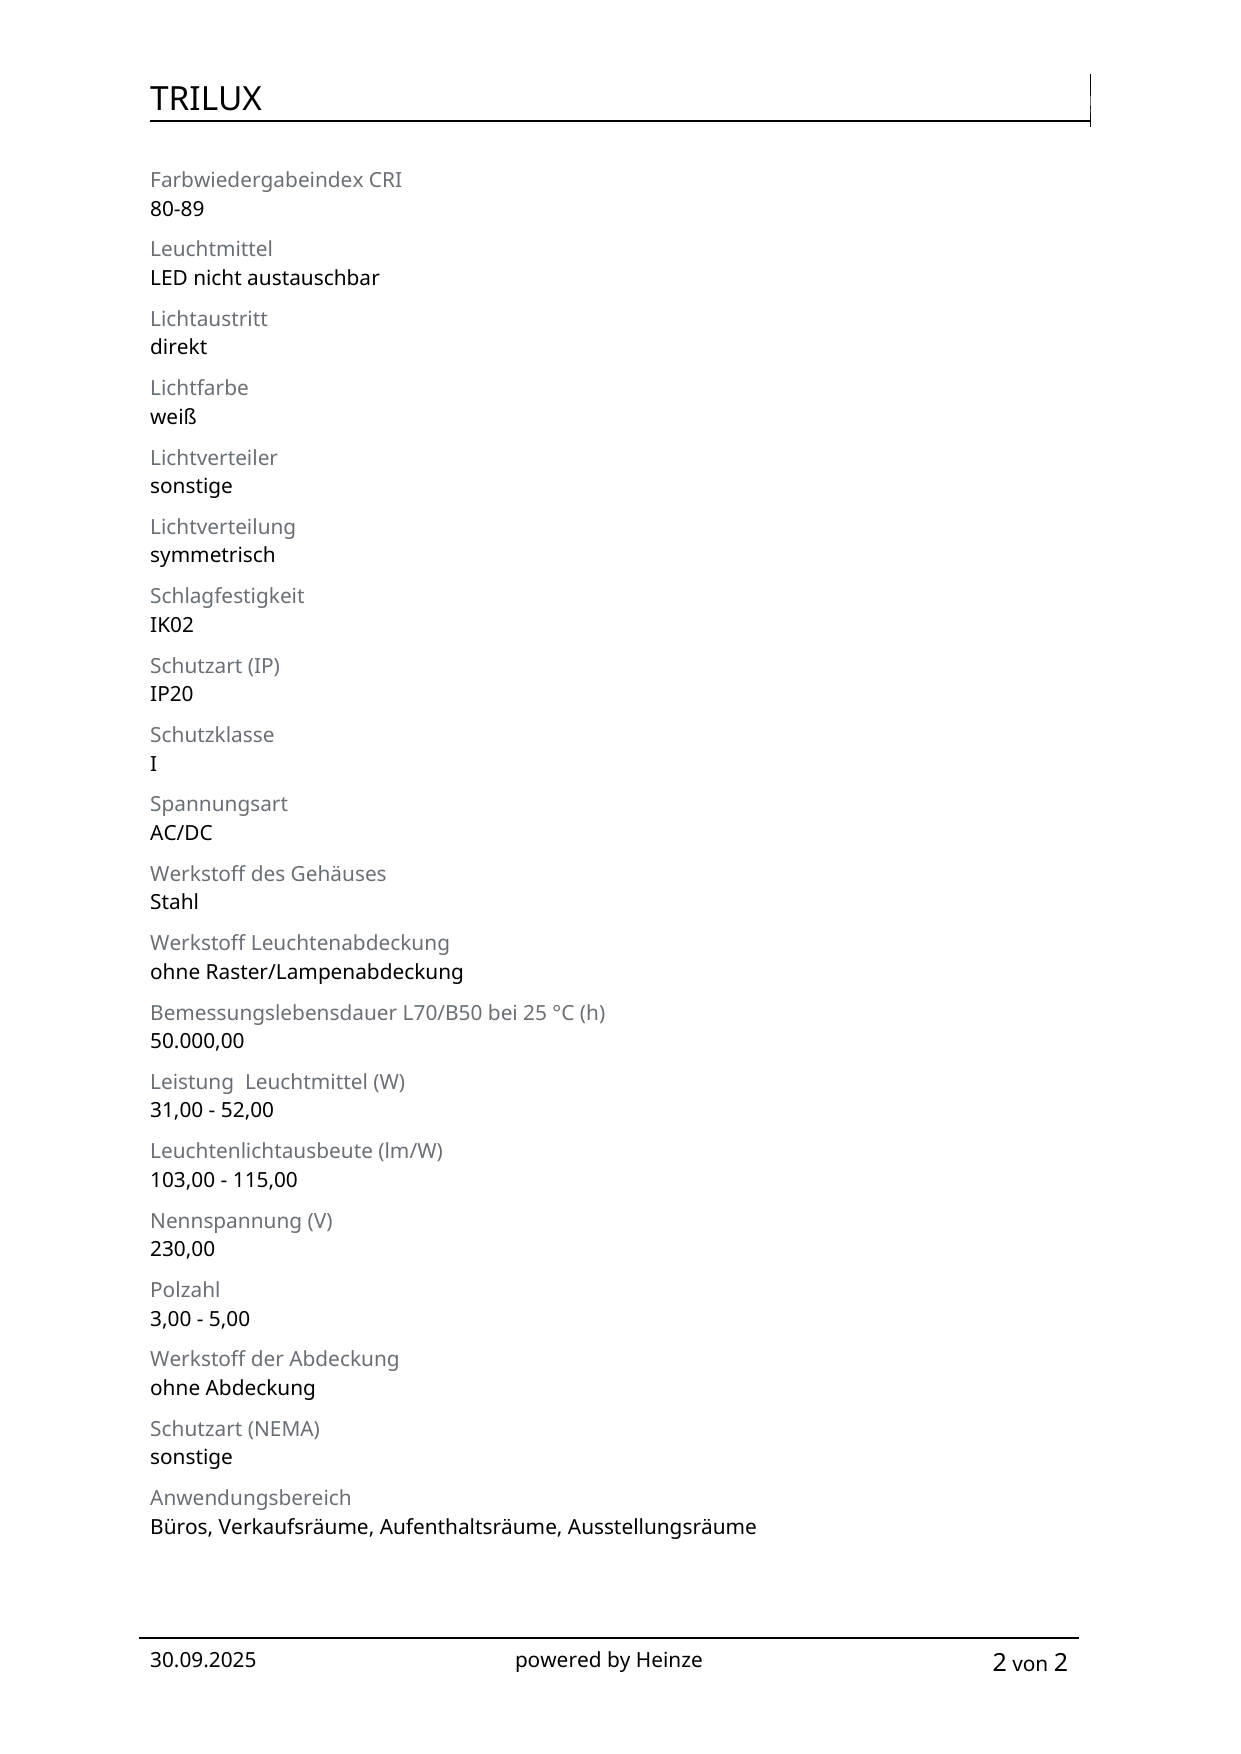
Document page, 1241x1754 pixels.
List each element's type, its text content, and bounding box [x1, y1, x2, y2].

text Anwendungsbereich [150, 1483, 1090, 1512]
text IP20 [150, 679, 1090, 708]
text Werkstoff Leuchtenabdeckung [150, 928, 1090, 957]
text Farbwiedergabeindex CRI [150, 165, 1090, 194]
text weiß [150, 402, 1090, 430]
text sonstige [150, 1442, 1090, 1471]
text Werkstoff der Abdeckung [150, 1344, 1090, 1373]
text Werkstoff des Gehäuses [150, 859, 1090, 887]
text Schutzart (NEMA) [150, 1414, 1090, 1442]
text sonstige [150, 471, 1090, 499]
text Polzahl [150, 1275, 1090, 1304]
text 31,00 - 52,00 [150, 1096, 1090, 1124]
text Leuchtenlichtausbeute (lm/W) [150, 1136, 1090, 1165]
text IK02 [150, 610, 1090, 638]
text Büros, Verkaufsräume, Aufenthaltsräume, Ausstellungsräume [150, 1512, 1090, 1540]
text direkt [150, 332, 1090, 361]
text LED nicht austauschbar [150, 263, 1090, 291]
text 103,00 - 115,00 [150, 1165, 1090, 1193]
text symmetrisch [150, 541, 1090, 569]
text Stahl [150, 887, 1090, 916]
text Leuchtmittel [150, 234, 1090, 263]
text Leistung Leuchtmittel (W) [150, 1067, 1090, 1096]
text Schlagfestigkeit [150, 581, 1090, 610]
text I [150, 749, 1090, 777]
text 3,00 - 5,00 [150, 1304, 1090, 1332]
text Schutzart (IP) [150, 651, 1090, 679]
text AC/DC [150, 818, 1090, 846]
text Nennspannung (V) [150, 1206, 1090, 1234]
text Spannungsart [150, 789, 1090, 818]
text 230,00 [150, 1234, 1090, 1263]
text 50.000,00 [150, 1026, 1090, 1054]
text Lichtaustritt [150, 304, 1090, 332]
text Lichtfarbe [150, 373, 1090, 402]
text Lichtverteiler [150, 443, 1090, 471]
text 80-89 [150, 194, 1090, 222]
text ohne Raster/Lampenabdeckung [150, 957, 1090, 985]
text ohne Abdeckung [150, 1373, 1090, 1401]
text Bemessungslebensdauer L70/B50 bei 25 °C (h) [150, 998, 1090, 1026]
text Schutzklasse [150, 720, 1090, 749]
text Lichtverteilung [150, 512, 1090, 541]
